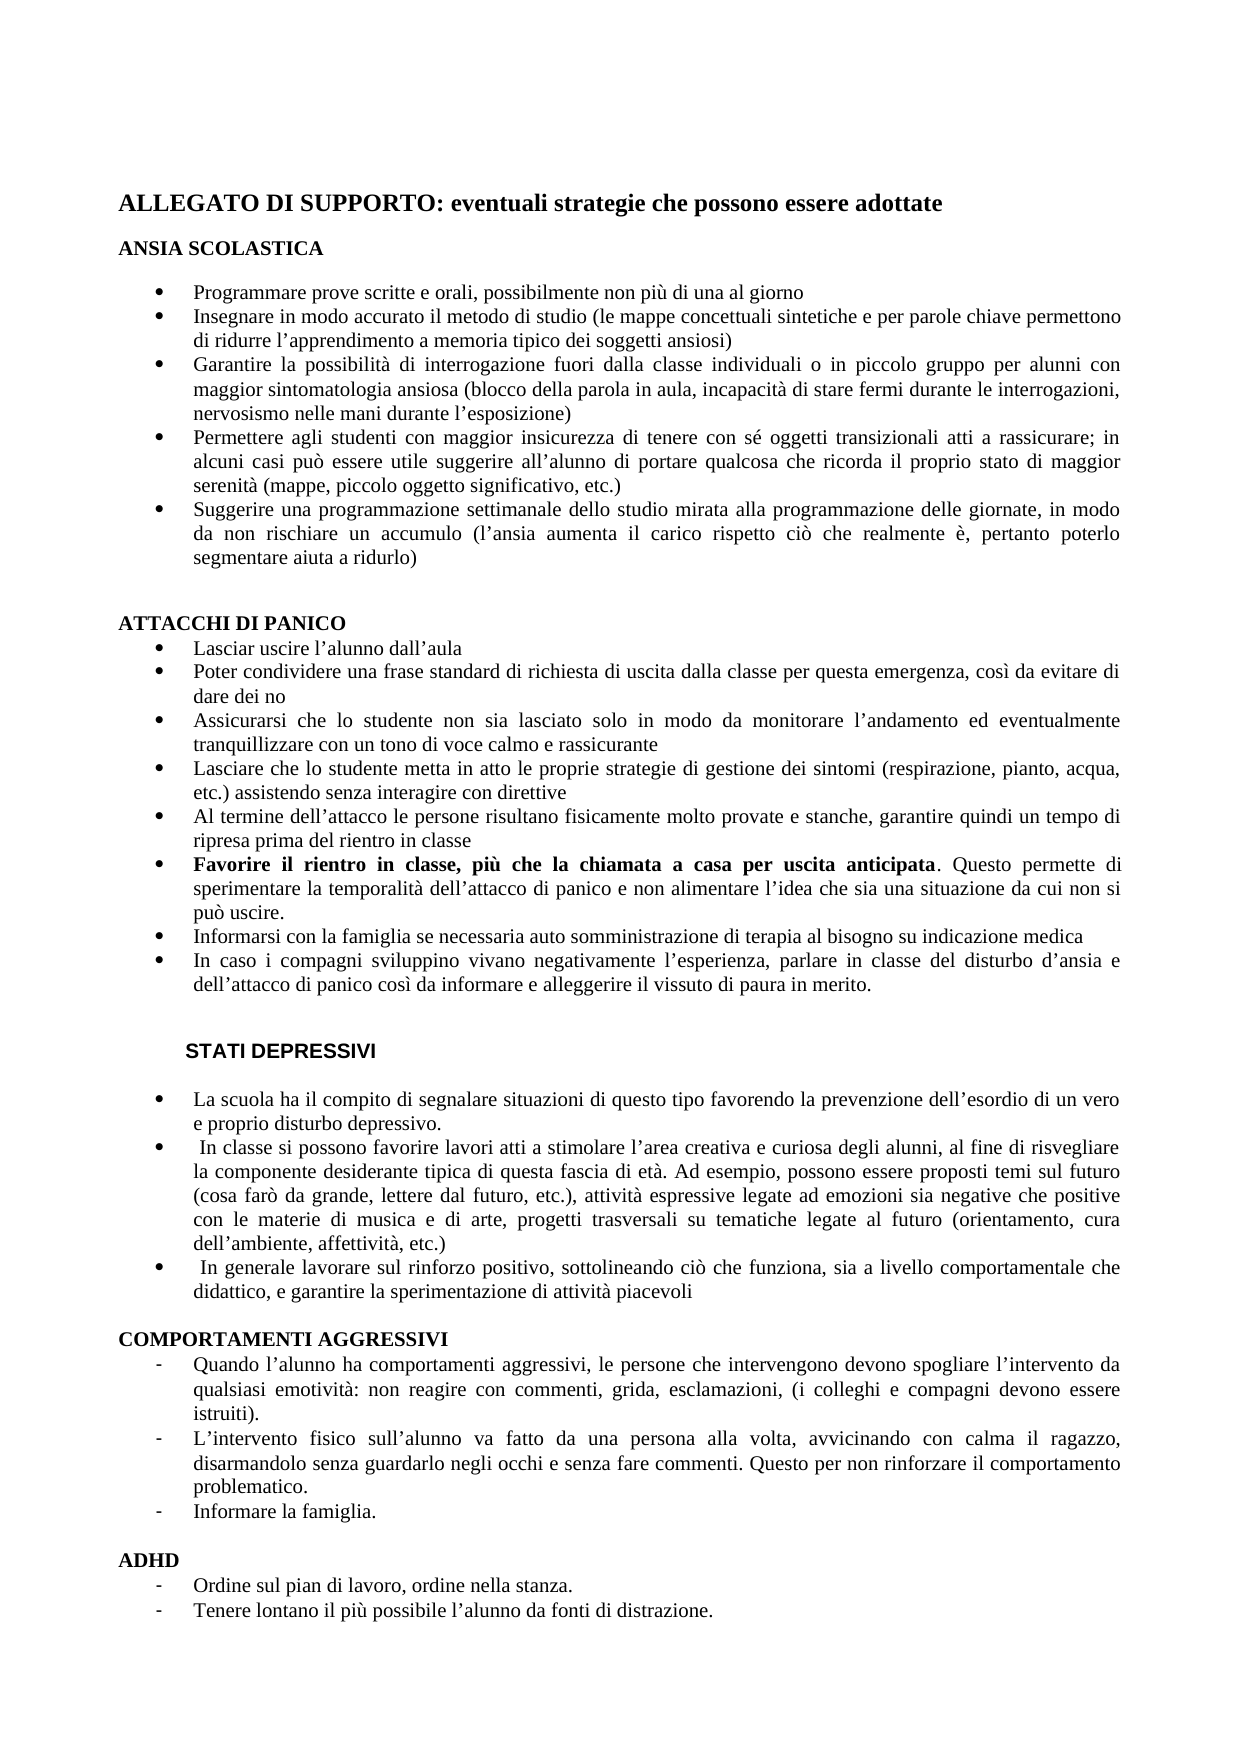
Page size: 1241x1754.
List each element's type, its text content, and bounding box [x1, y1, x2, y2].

list Lasciar uscire l’alunno dall’aula [156, 635, 1122, 659]
text COMPORTAMENTI AGGRESSIVI [118, 1327, 1122, 1351]
list L’intervento fisico sull’alunno va fatto da una persona alla volta, avvicinando con calma il ragazzo, disarmandolo senza guardarlo negli occhi e senza fare commenti. Questo per non rinforzare il comportamento problematico. [156, 1425, 1122, 1498]
text STATI DEPRESSIVI [185, 1039, 1122, 1063]
list Quando l’alunno ha comportamenti aggressivi, le persone che intervengono devono spogliare l’intervento da qualsiasi emotività: non reagire con commenti, grida, esclamazioni, (i colleghi e compagni devono essere istruiti). [156, 1351, 1122, 1425]
list Ordine sul pian di lavoro, ordine nella stanza. [156, 1572, 1122, 1597]
list Permettere agli studenti con maggior insicurezza di tenere con sé oggetti transizionali atti a rassicurare; in alcuni casi può essere utile suggerire all’alunno di portare qualcosa che ricorda il proprio stato di maggior serenità (mappe, piccolo oggetto significativo, etc.) [156, 424, 1122, 497]
list Informare la famiglia. [156, 1498, 1122, 1524]
list Suggerire una programmazione settimanale dello studio mirata alla programmazione delle giornate, in modo da non rischiare un accumulo (l’ansia aumenta il carico rispetto ciò che realmente è, pertanto poterlo segmentare aiuta a ridurlo) [156, 497, 1122, 569]
list In caso i compagni sviluppino vivano negativamente l’esperienza, parlare in classe del disturbo d’ansia e dell’attacco di panico così da informare e alleggerire il vissuto di paura in merito. [156, 948, 1122, 996]
list Poter condividere una frase standard di richiesta di uscita dalla classe per questa emergenza, così da evitare di dare dei no [156, 659, 1122, 708]
list Tenere lontano il più possibile l’alunno da fonti di distrazione. [156, 1597, 1122, 1623]
text ADHD [118, 1548, 1122, 1572]
text ANSIA SCOLASTICA [118, 238, 1122, 259]
list In classe si possono favorire lavori atti a stimolare l’area creativa e curiosa degli alunni, al fine di risvegliare la componente desiderante tipica di questa fascia di età. Ad esempio, possono essere proposti temi sul futuro (cosa farò da grande, lettere dal futuro, etc.), attività espressive legate ad emozioni sia negative che positive con le materie di musica e di arte, progetti trasversali su tematiche legate al futuro (orientamento, cura dell’ambiente, affettività, etc.) [156, 1135, 1122, 1255]
list Insegnare in modo accurato il metodo di studio (le mappe concettuali sintetiche e per parole chiave permettono di ridurre l’apprendimento a memoria tipico dei soggetti ansiosi) [156, 304, 1122, 352]
text ALLEGATO DI SUPPORTO: eventuali strategie che possono essere adottate [118, 191, 1122, 217]
list Informarsi con la famiglia se necessaria auto somministrazione di terapia al bisogno su indicazione medica [156, 924, 1122, 948]
list Favorire il rientro in classe, più che la chiamata a casa per uscita anticipata. Questo permette di sperimentare la temporalità dell’attacco di panico e non alimentare l’idea che sia una situazione da cui non si può uscire. [156, 852, 1122, 924]
list Al termine dell’attacco le persone risultano fisicamente molto provate e stanche, garantire quindi un tempo di ripresa prima del rientro in classe [156, 804, 1122, 852]
list Garantire la possibilità di interrogazione fuori dalla classe individuali o in piccolo gruppo per alunni con maggior sintomatologia ansiosa (blocco della parola in aula, incapacità di stare fermi durante le interrogazioni, nervosismo nelle mani durante l’esposizione) [156, 352, 1122, 424]
list La scuola ha il compito di segnalare situazioni di questo tipo favorendo la prevenzione dell’esordio di un vero e proprio disturbo depressivo. [156, 1087, 1122, 1135]
list Assicurarsi che lo studente non sia lasciato solo in modo da monitorare l’andamento ed eventualmente tranquillizzare con un tono di voce calmo e rassicurante [156, 708, 1122, 756]
text ATTACCHI DI PANICO [118, 611, 1122, 635]
list Programmare prove scritte e orali, possibilmente non più di una al giorno [156, 280, 1122, 304]
list In generale lavorare sul rinforzo positivo, sottolineando ciò che funziona, sia a livello comportamentale che didattico, e garantire la sperimentazione di attività piacevoli [156, 1255, 1122, 1303]
list Lasciare che lo studente metta in atto le proprie strategie di gestione dei sintomi (respirazione, pianto, acqua, etc.) assistendo senza interagire con direttive [156, 756, 1122, 804]
